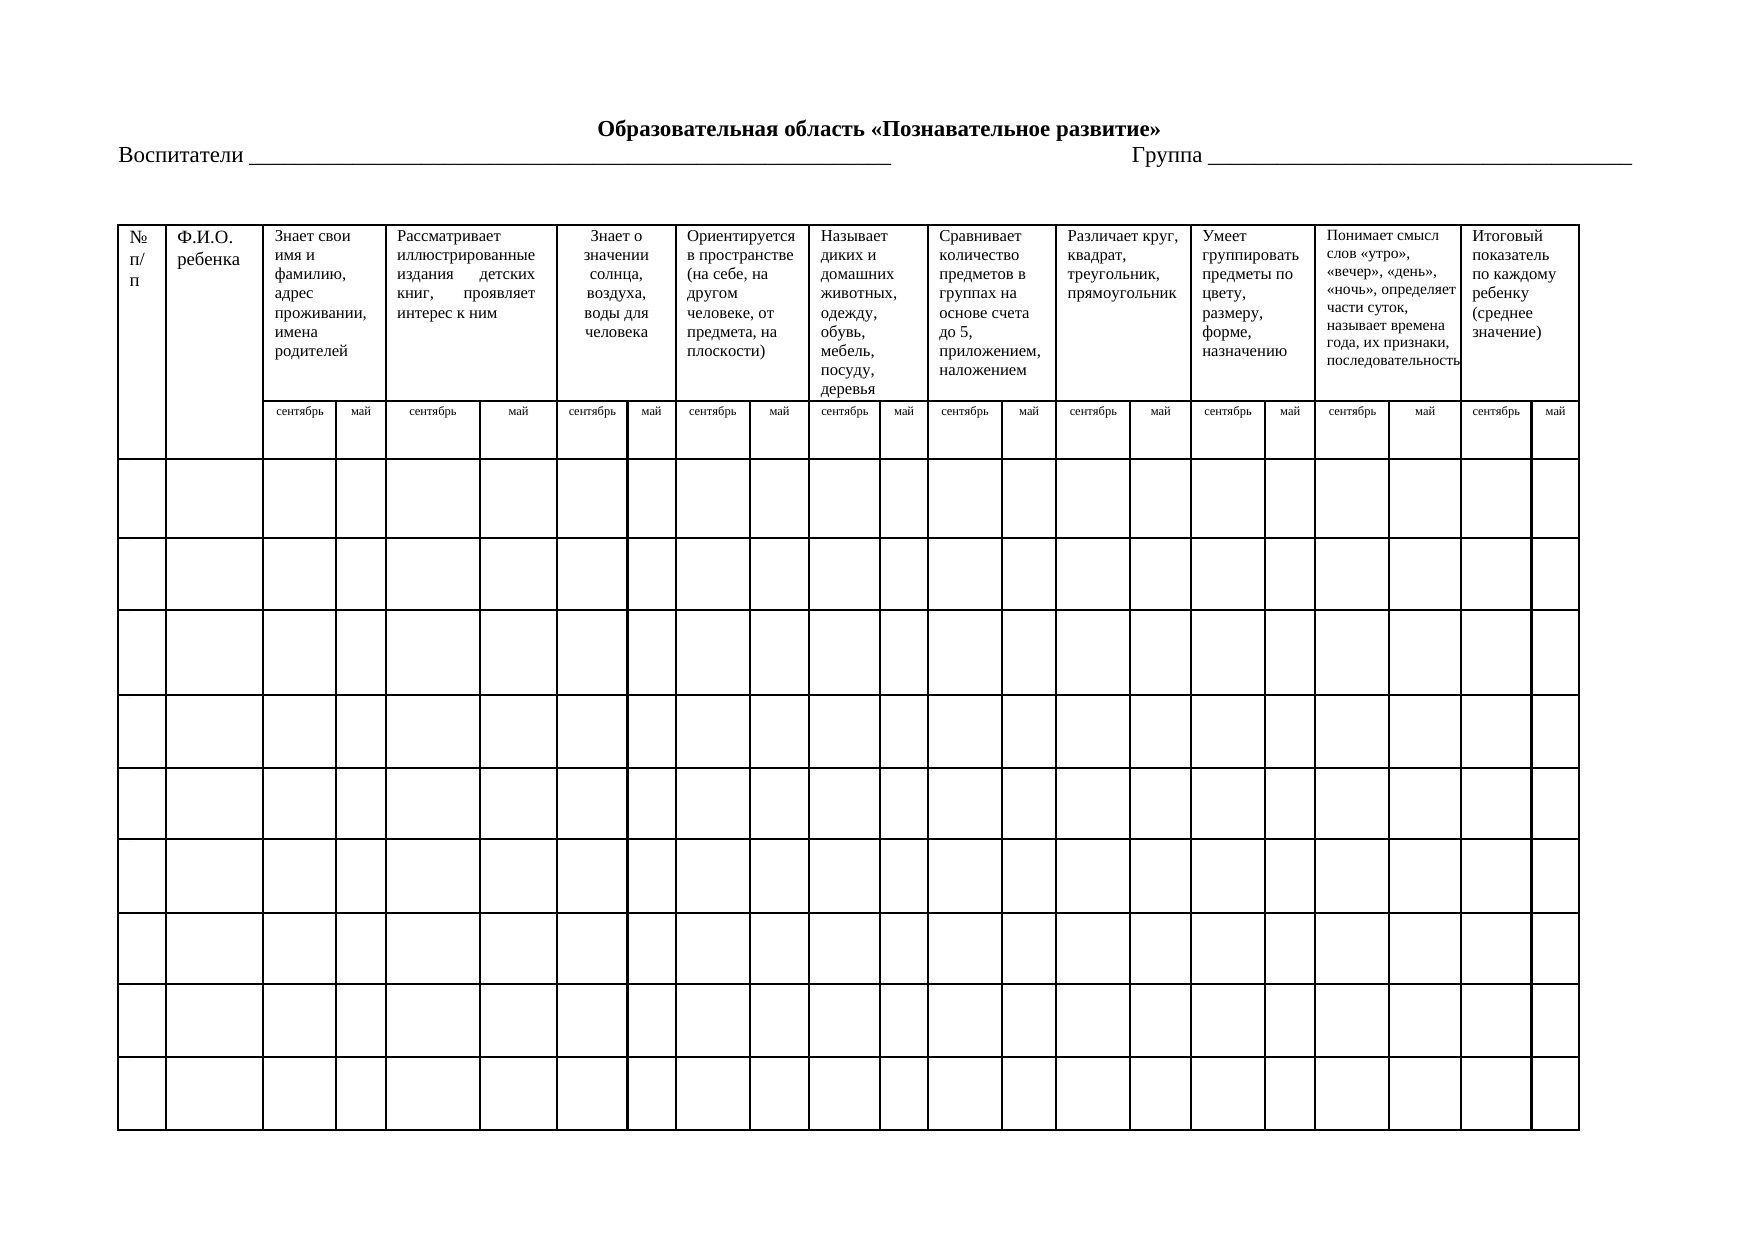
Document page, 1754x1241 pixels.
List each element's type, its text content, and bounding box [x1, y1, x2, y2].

table_cell [629, 611, 675, 694]
table_cell [167, 696, 262, 767]
table_cell [167, 1058, 262, 1128]
table_cell [810, 539, 879, 609]
table_cell май [751, 402, 808, 458]
table_cell [810, 696, 879, 767]
table_cell [1390, 611, 1460, 694]
table_cell [1003, 840, 1055, 912]
table_cell [1192, 985, 1264, 1056]
table_cell [1316, 539, 1388, 609]
table_cell [677, 840, 749, 912]
table_cell [1003, 985, 1055, 1056]
table_cell [677, 611, 749, 694]
table_cell [387, 539, 479, 609]
table_header Понимает смысл слов «утро», «вечер», «день», «ночь», определяет части суток, называет времена года, их признаки, последовательность [1316, 226, 1460, 400]
table_cell [1057, 840, 1129, 912]
table_cell [1003, 539, 1055, 609]
table_cell май [337, 402, 385, 458]
table_cell [1462, 914, 1530, 983]
table_cell [751, 1058, 808, 1128]
table_cell [677, 460, 749, 537]
table_cell [1462, 840, 1530, 912]
table_cell [1533, 1058, 1578, 1128]
table_cell [558, 460, 626, 537]
table_cell [481, 985, 556, 1056]
table_cell сентябрь [1462, 402, 1530, 458]
table_cell [1390, 460, 1460, 537]
table_cell [387, 1058, 479, 1128]
table_cell [387, 696, 479, 767]
table_cell [337, 460, 385, 537]
table_cell [264, 460, 335, 537]
table_cell [751, 611, 808, 694]
table_header Ориентируется в пространстве (на себе, на другом человеке, от предмета, на плоскости) [677, 226, 808, 400]
table_cell [1266, 696, 1314, 767]
table_cell [1192, 840, 1264, 912]
table_header Знает о значении солнца, воздуха, воды для человека [558, 226, 675, 400]
table_cell сентябрь [1057, 402, 1129, 458]
table_cell [1192, 611, 1264, 694]
table_cell [119, 769, 165, 838]
table_cell [881, 696, 927, 767]
table_cell [929, 1058, 1001, 1128]
table_cell [810, 769, 879, 838]
table_cell [929, 840, 1001, 912]
table_cell [1266, 914, 1314, 983]
table_cell [1057, 460, 1129, 537]
table_cell [558, 985, 626, 1056]
table_cell [1131, 1058, 1190, 1128]
table_cell [337, 914, 385, 983]
table_cell [387, 840, 479, 912]
table_cell [810, 985, 879, 1056]
table_cell [1316, 1058, 1388, 1128]
table_cell [881, 769, 927, 838]
table_cell [1390, 840, 1460, 912]
table_cell [119, 539, 165, 609]
table_cell [629, 460, 675, 537]
table_cell [1192, 460, 1264, 537]
table_cell [264, 985, 335, 1056]
table_cell [558, 1058, 626, 1128]
table_cell [1266, 985, 1314, 1056]
table_cell [119, 985, 165, 1056]
table_cell сентябрь [810, 402, 879, 458]
table_cell [167, 914, 262, 983]
table_cell [481, 539, 556, 609]
table_cell [677, 914, 749, 983]
table_cell [629, 1058, 675, 1128]
table_cell [1533, 914, 1578, 983]
table_header Различает круг, квадрат, треугольник, прямоугольник [1057, 226, 1190, 400]
table_cell [1462, 1058, 1530, 1128]
table_cell [1533, 539, 1578, 609]
table_cell [929, 460, 1001, 537]
text Образовательная область «Познавательное развитие» [122, 115, 1636, 141]
table_cell [119, 460, 165, 537]
table_cell [481, 1058, 556, 1128]
table_cell [1462, 769, 1530, 838]
table_cell [629, 914, 675, 983]
table_cell [1057, 611, 1129, 694]
table_cell сентябрь [1316, 402, 1388, 458]
table_cell [119, 840, 165, 912]
table_cell [1266, 769, 1314, 838]
table_cell [1057, 985, 1129, 1056]
table_cell [751, 460, 808, 537]
text Воспитатели ________________________________________________________ Группа _____________________________________ [118, 141, 1636, 168]
table_cell [481, 460, 556, 537]
table_cell [1057, 914, 1129, 983]
table_cell [881, 840, 927, 912]
table_cell [751, 769, 808, 838]
table_cell [1131, 539, 1190, 609]
table_cell [1003, 611, 1055, 694]
table_cell [337, 539, 385, 609]
table_cell май [881, 402, 927, 458]
table_cell [677, 539, 749, 609]
table_cell [929, 539, 1001, 609]
table_cell [929, 611, 1001, 694]
table_cell [264, 539, 335, 609]
table_cell [751, 985, 808, 1056]
table_cell [119, 914, 165, 983]
table_cell [881, 460, 927, 537]
table_cell [387, 611, 479, 694]
table_cell [629, 840, 675, 912]
table_cell [1533, 611, 1578, 694]
table_header Сравнивает количество предметов в группах на основе счета до 5, приложением, наложением [929, 226, 1055, 400]
table_cell [881, 611, 927, 694]
table_cell [1316, 460, 1388, 537]
table_cell [751, 914, 808, 983]
table_cell сентябрь [1192, 402, 1264, 458]
table_header Умеет группировать предметы по цвету, размеру, форме, назначению [1192, 226, 1314, 400]
table_cell [1316, 696, 1388, 767]
table_cell [264, 696, 335, 767]
table_cell [677, 696, 749, 767]
table_cell [810, 914, 879, 983]
table_cell [1003, 696, 1055, 767]
table_cell сентябрь [929, 402, 1001, 458]
table_cell [481, 914, 556, 983]
table_cell [1266, 1058, 1314, 1128]
table_cell [481, 611, 556, 694]
table_cell [1266, 539, 1314, 609]
table_cell [1316, 611, 1388, 694]
table_cell [1266, 840, 1314, 912]
table_cell [1316, 840, 1388, 912]
table_cell сентябрь [558, 402, 626, 458]
table_cell [1003, 460, 1055, 537]
table_cell [1131, 769, 1190, 838]
table_cell [1057, 769, 1129, 838]
table_header Ф.И.О. ребенка [167, 226, 262, 458]
table_cell май [1266, 402, 1314, 458]
table_cell [264, 1058, 335, 1128]
table_cell [810, 840, 879, 912]
table_cell [629, 539, 675, 609]
table_cell [1131, 840, 1190, 912]
table_cell [1390, 769, 1460, 838]
table_cell [881, 914, 927, 983]
table_cell [167, 840, 262, 912]
table_cell [1192, 1058, 1264, 1128]
table_cell [1533, 696, 1578, 767]
table_cell [881, 1058, 927, 1128]
table_cell [337, 769, 385, 838]
table_cell [881, 539, 927, 609]
table_cell [387, 460, 479, 537]
table_cell [1131, 611, 1190, 694]
table_cell [1057, 696, 1129, 767]
table_cell [167, 539, 262, 609]
table_cell [1131, 914, 1190, 983]
table_cell [1462, 611, 1530, 694]
table_cell [1192, 769, 1264, 838]
table_cell [810, 460, 879, 537]
table_cell [1390, 985, 1460, 1056]
table_cell май [481, 402, 556, 458]
table_cell [264, 769, 335, 838]
table_cell [481, 840, 556, 912]
table_cell [929, 985, 1001, 1056]
table_cell [264, 840, 335, 912]
table_header Рассматривает иллюстрированные издания детских книг, проявляет интерес к ним [387, 226, 556, 400]
table_cell [558, 840, 626, 912]
table_cell [167, 611, 262, 694]
table_cell [337, 840, 385, 912]
table_cell [1003, 769, 1055, 838]
table_header № п/п [119, 226, 165, 458]
table_cell сентябрь [264, 402, 335, 458]
table_cell сентябрь [387, 402, 479, 458]
table_cell [387, 985, 479, 1056]
table_header Знает свои имя и фамилию, адрес проживании, имена родителей [264, 226, 385, 400]
table_cell май [1533, 402, 1578, 458]
table_cell [337, 611, 385, 694]
table_cell [167, 460, 262, 537]
table_cell май [1003, 402, 1055, 458]
table_cell [558, 696, 626, 767]
table_cell [1462, 985, 1530, 1056]
table_header Называет диких и домашних животных, одежду, обувь, мебель, посуду, деревья [810, 226, 927, 400]
table_cell [558, 914, 626, 983]
table_cell [558, 539, 626, 609]
table_cell [1390, 1058, 1460, 1128]
table_cell [929, 696, 1001, 767]
table_cell [1462, 460, 1530, 537]
table_cell [387, 769, 479, 838]
table_cell [929, 769, 1001, 838]
table_cell [1390, 539, 1460, 609]
table_cell [1462, 696, 1530, 767]
table_cell [629, 985, 675, 1056]
table_cell [1316, 914, 1388, 983]
table_cell [167, 769, 262, 838]
table_cell [337, 985, 385, 1056]
table_cell [119, 1058, 165, 1128]
table_cell [751, 539, 808, 609]
table_cell [1057, 539, 1129, 609]
table_cell [677, 1058, 749, 1128]
table_cell [1390, 696, 1460, 767]
table_cell [1533, 840, 1578, 912]
table_cell [337, 1058, 385, 1128]
table_cell [1192, 914, 1264, 983]
table_cell [558, 611, 626, 694]
table_cell [1533, 985, 1578, 1056]
table_cell [119, 611, 165, 694]
table_cell [481, 769, 556, 838]
table_cell [1462, 539, 1530, 609]
table_cell [1266, 460, 1314, 537]
table_cell май [1390, 402, 1460, 458]
table_cell [1316, 769, 1388, 838]
table_cell [629, 769, 675, 838]
table_cell [1316, 985, 1388, 1056]
table_cell май [1131, 402, 1190, 458]
table_cell [1131, 696, 1190, 767]
table_cell [677, 769, 749, 838]
table_cell [1003, 914, 1055, 983]
table_cell [264, 611, 335, 694]
table_cell [810, 1058, 879, 1128]
table_cell [810, 611, 879, 694]
table_cell [677, 985, 749, 1056]
table_cell [481, 696, 556, 767]
table_cell [1192, 696, 1264, 767]
table_cell [1003, 1058, 1055, 1128]
table_cell [337, 696, 385, 767]
table_header Итоговый показатель по каждому ребенку (среднее значение) [1462, 226, 1578, 400]
table_cell [119, 696, 165, 767]
table_cell [1192, 539, 1264, 609]
table_cell май [629, 402, 675, 458]
table_cell [1266, 611, 1314, 694]
table_cell [1131, 985, 1190, 1056]
table_cell [558, 769, 626, 838]
table_cell [1533, 460, 1578, 537]
table_cell [751, 840, 808, 912]
table_cell [1390, 914, 1460, 983]
table_cell [387, 914, 479, 983]
table_cell [929, 914, 1001, 983]
table_cell [1057, 1058, 1129, 1128]
table_cell [1533, 769, 1578, 838]
table_cell сентябрь [677, 402, 749, 458]
table_cell [881, 985, 927, 1056]
table_cell [264, 914, 335, 983]
table_cell [167, 985, 262, 1056]
table_cell [1131, 460, 1190, 537]
table_cell [629, 696, 675, 767]
table_cell [751, 696, 808, 767]
